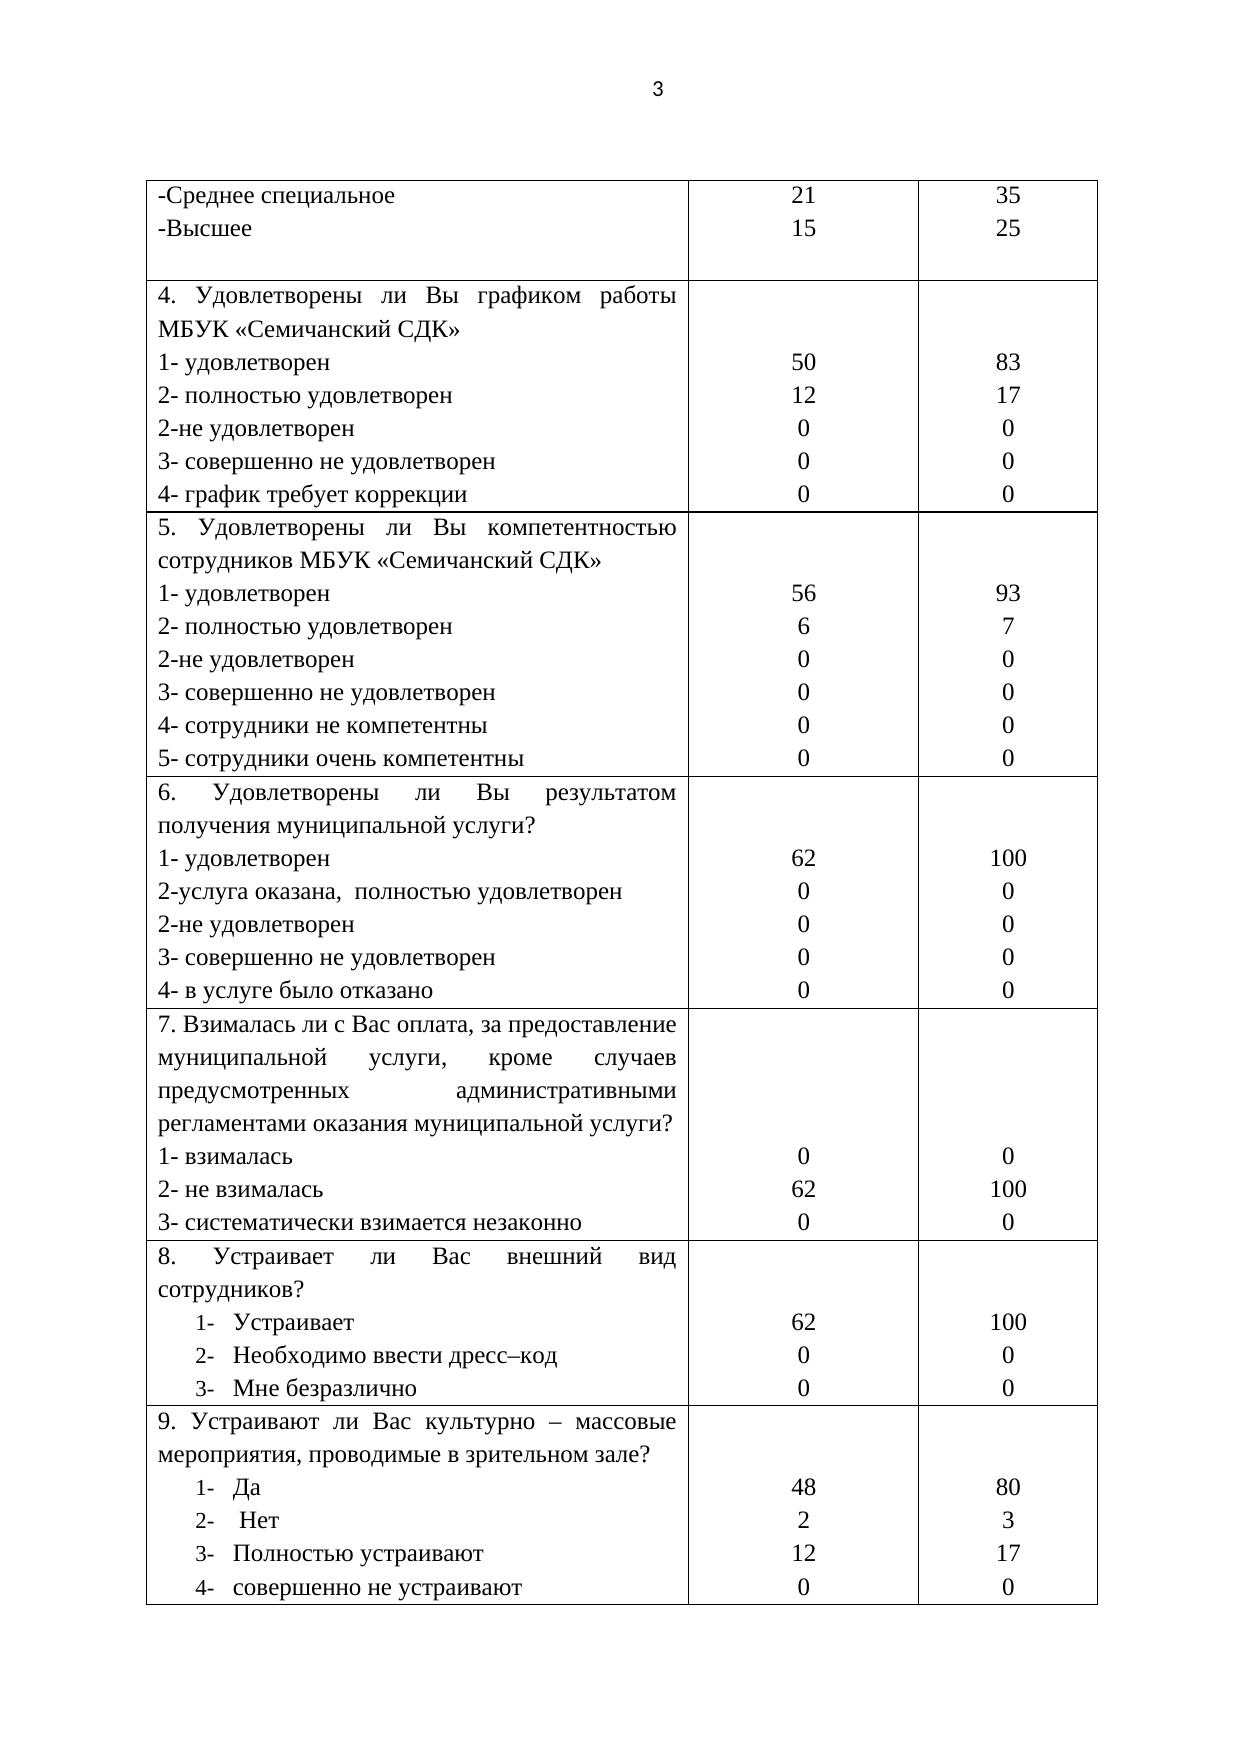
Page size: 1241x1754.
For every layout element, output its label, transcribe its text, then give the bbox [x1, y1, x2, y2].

table_cell 48 2 12 0 0 [689, 1406, 918, 1604]
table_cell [147, 181, 688, 279]
table_cell 56 6 0 0 0 0 [689, 513, 918, 776]
table_cell 62 0 0 [689, 1241, 918, 1405]
table_cell 4. Удовлетворены ли Вы графиком работы МБУК «Семичанский СДК» 1- удовлетворен 2- полностью удовлетворен 2-не удовлетворен 3- совершенно не удовлетворен 4- график требует коррекции [147, 281, 688, 511]
table_cell 7. Взималась ли с Вас оплата, за предоставление муниципальной услуги, кроме случаев предусмотренных административными регламентами оказания муниципальной услуги? 1- взималась 2- не взималась 3- систематически взимается незаконно [147, 1009, 688, 1240]
table_cell 15 9 21 15 [689, 181, 918, 279]
table_cell 83 17 0 0 0 [919, 281, 1097, 511]
table_cell 8. Устраивает ли Вас внешний вид сотрудников? Устраивает Необходимо ввести дресс–код Мне безразлично [147, 1241, 688, 1405]
table_cell 6. Удовлетворены ли Вы результатом получения муниципальной услуги? 1- удовлетворен 2-услуга оказана, полностью удовлетворен 2-не удовлетворен 3- совершенно не удовлетворен 4- в услуге было отказано [147, 777, 688, 1008]
table_cell 0 62 0 [689, 1009, 918, 1240]
table_cell 100 0 0 0 0 [919, 777, 1097, 1008]
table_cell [147, 1406, 688, 1604]
table_cell 50 12 0 0 0 [689, 281, 918, 511]
table_cell 25 15 35 25 [919, 181, 1097, 279]
table_cell 62 0 0 0 0 [689, 777, 918, 1008]
table_cell 100 0 0 [919, 1241, 1097, 1405]
table_cell 5. Удовлетворены ли Вы компетентностью сотрудников МБУК «Семичанский СДК» 1- удовлетворен 2- полностью удовлетворен 2-не удовлетворен 3- совершенно не удовлетворен 4- сотрудники не компетентны 5- сотрудники очень компетентны [147, 513, 688, 776]
table_cell 80 3 17 0 0 [919, 1406, 1097, 1604]
table_cell 0 100 0 [919, 1009, 1097, 1240]
table_cell 93 7 0 0 0 0 [919, 513, 1097, 776]
